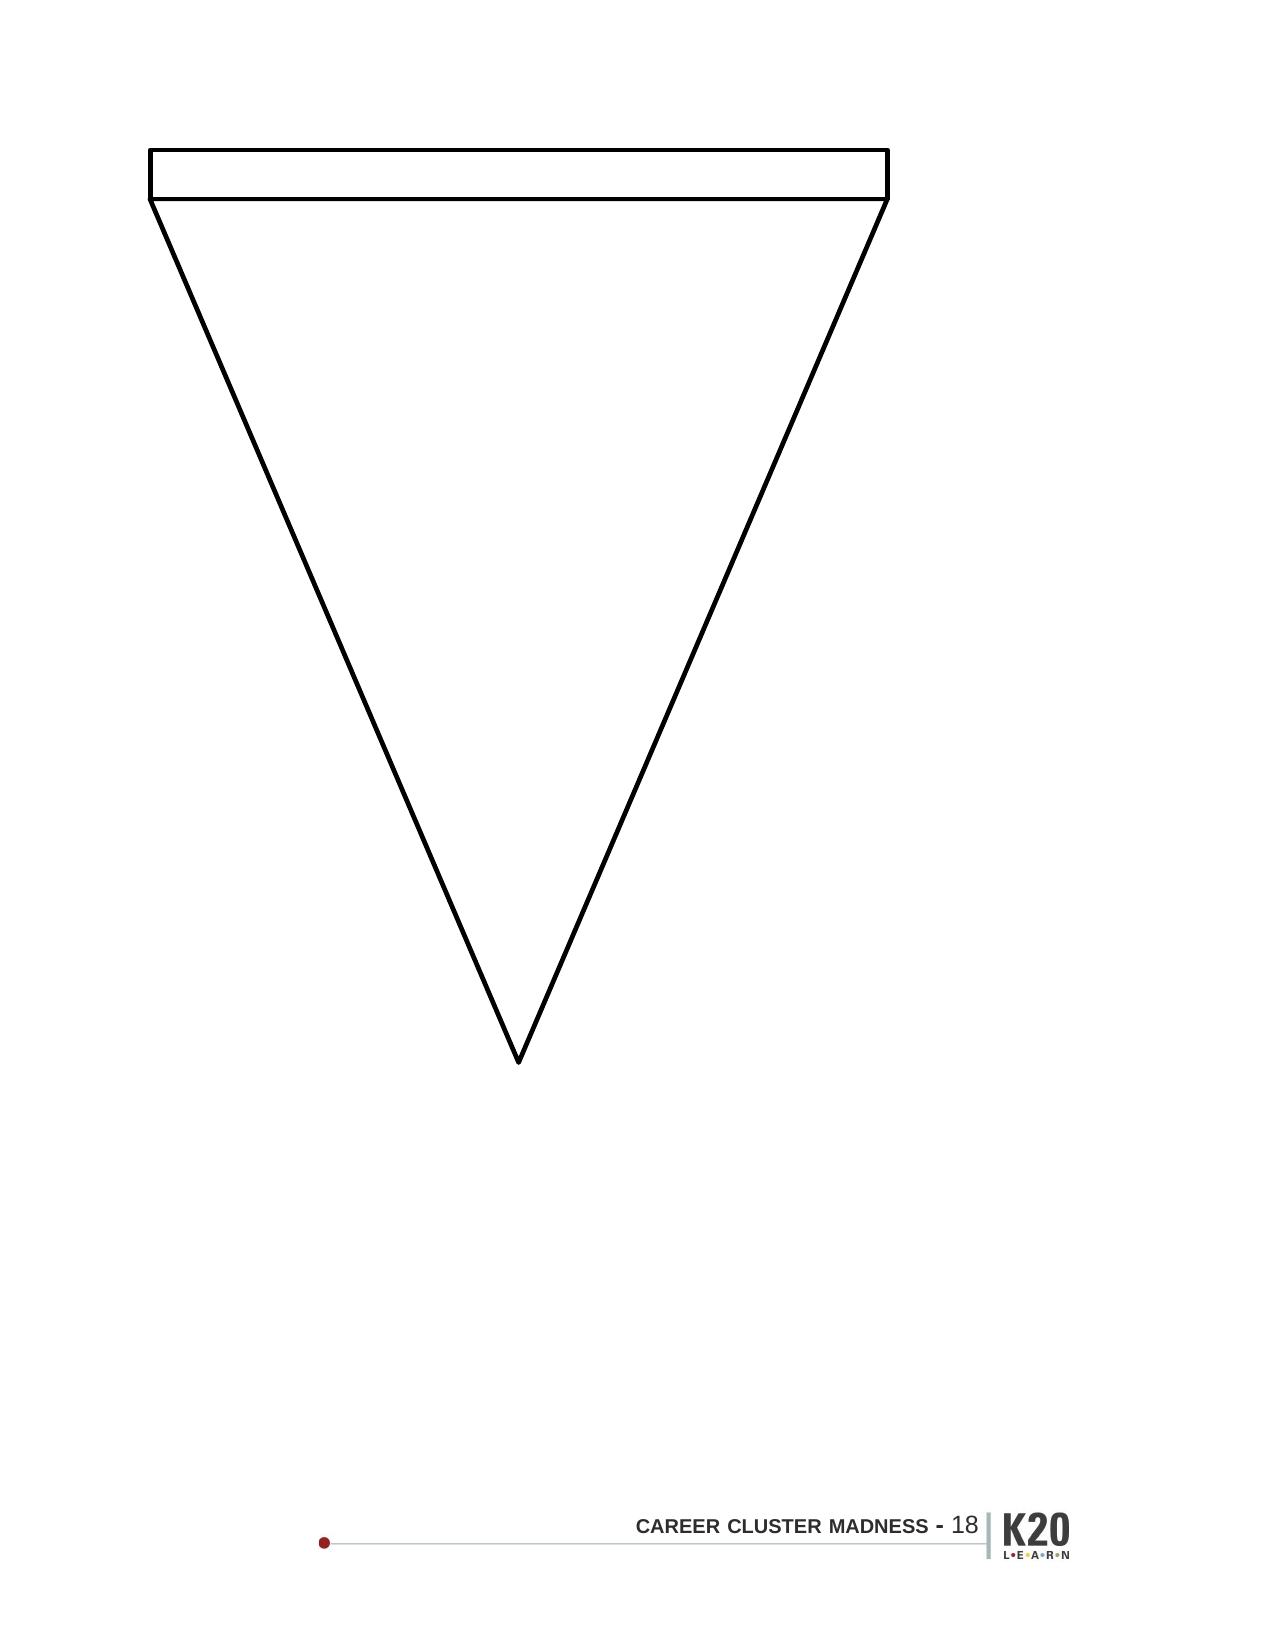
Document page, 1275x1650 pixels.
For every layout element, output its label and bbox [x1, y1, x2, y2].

picture [318, 1509, 1069, 1562]
